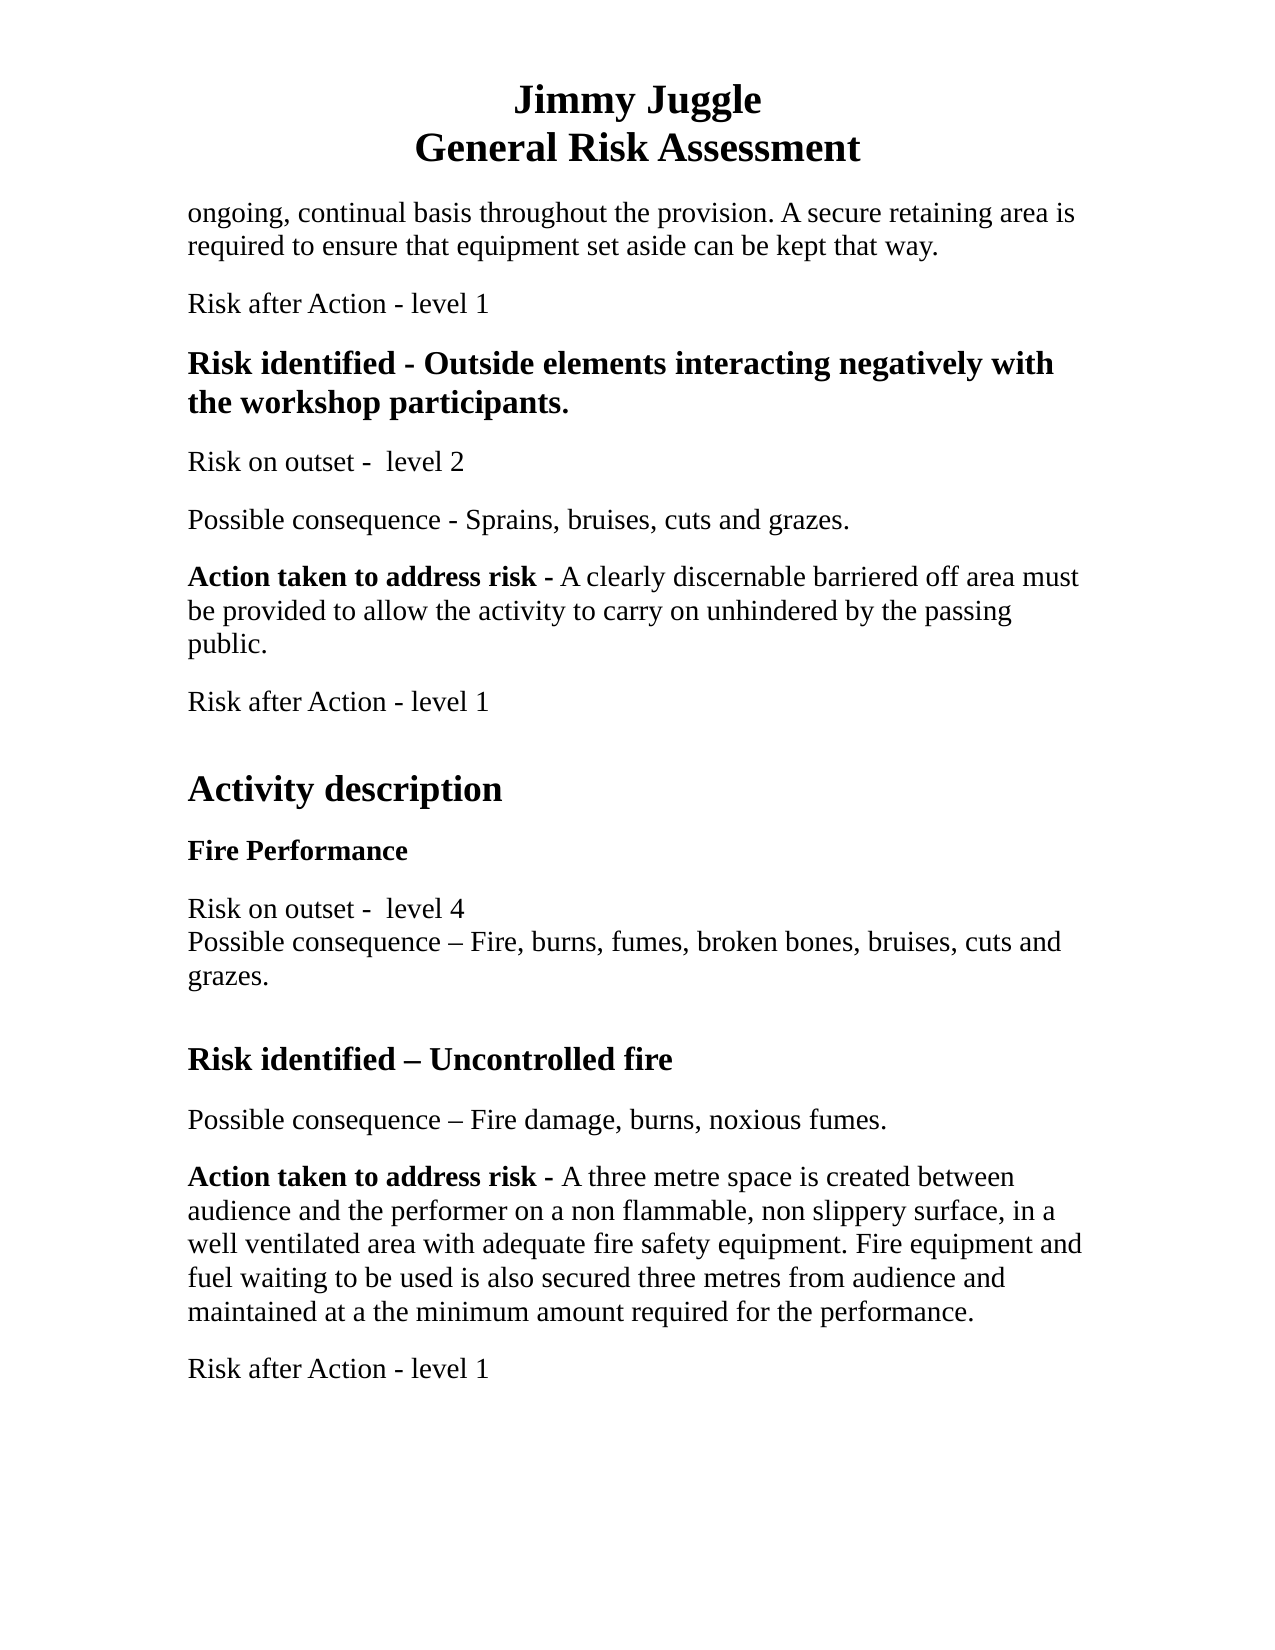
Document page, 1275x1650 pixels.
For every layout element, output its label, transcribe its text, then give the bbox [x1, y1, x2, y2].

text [187, 195, 1087, 262]
text Possible consequence – Fire damage, burns, noxious fumes. [187, 1102, 1087, 1135]
text Risk identified – Uncontrolled fire [187, 1039, 1087, 1078]
text Risk after Action - level 1 [187, 1351, 1087, 1385]
text Activity description [187, 766, 1087, 809]
text Risk on outset - level 4 [187, 891, 1087, 924]
text Possible consequence - Sprains, bruises, cuts and grazes. [187, 502, 1087, 536]
text Risk on outset - level 2 [187, 444, 1087, 478]
text Risk after Action - level 1 [187, 286, 1087, 319]
text Action taken to address risk - A three metre space is created between audience and the performer on a non flammable, non slippery surface, in a well ventilated area with adequate fire safety equipment. Fire equipment and fuel waiting to be used is also secured three metres from audience and maintained at a the minimum amount required for the performance. [187, 1159, 1087, 1327]
text Fire Performance [187, 833, 1087, 867]
text Action taken to address risk - A clearly discernable barriered off area must be provided to allow the activity to carry on unhindered by the passing public. [187, 559, 1087, 660]
text Risk identified - Outside elements interacting negatively with the workshop participants. [187, 344, 1087, 420]
text Risk after Action - level 1 [187, 684, 1087, 718]
text Possible consequence – Fire, burns, fumes, broken bones, bruises, cuts and grazes. [187, 924, 1087, 991]
